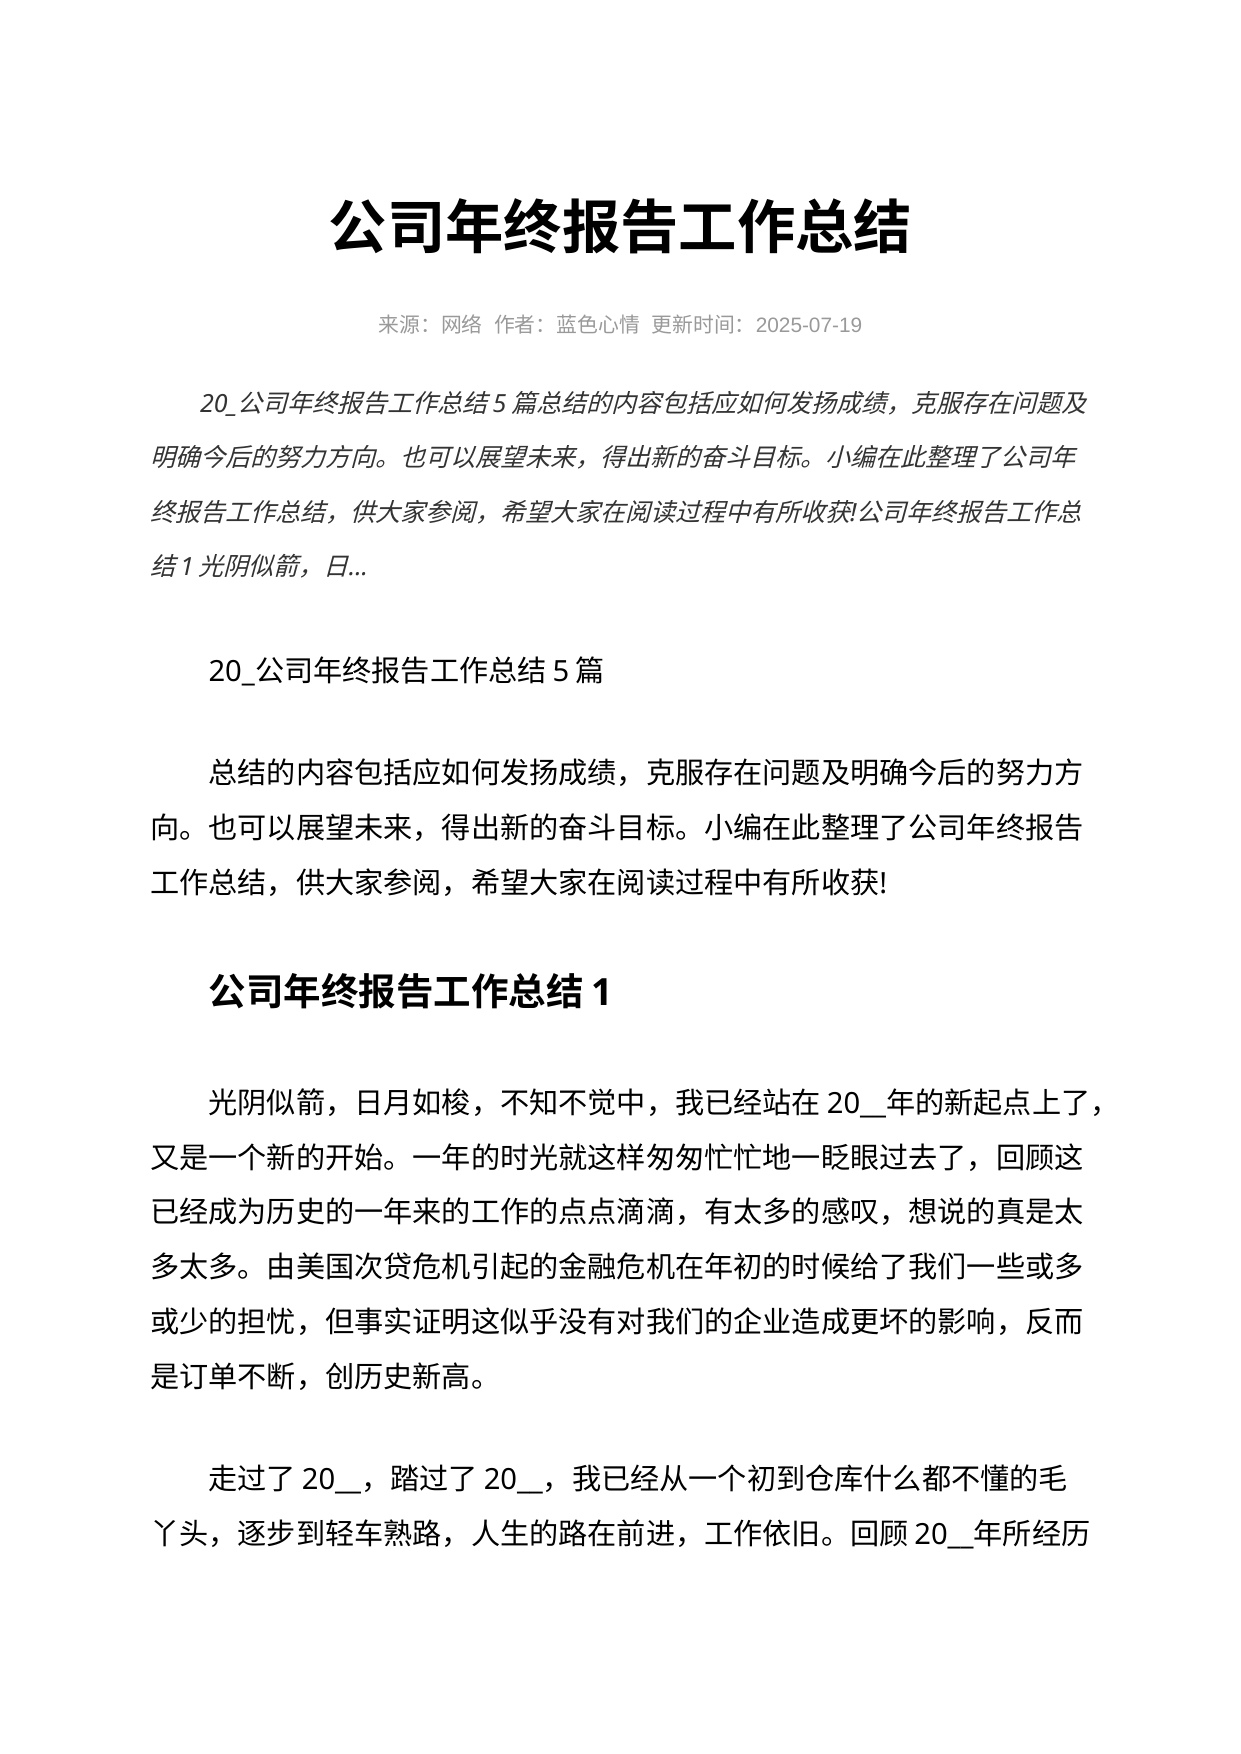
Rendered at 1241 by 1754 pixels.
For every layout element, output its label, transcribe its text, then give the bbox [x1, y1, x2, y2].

text 20_公司年终报告工作总结5篇 [150, 648, 1090, 690]
text 20_公司年终报告工作总结5篇总结的内容包括应如何发扬成绩，克服存在问题及明确今后的努力方向。也可以展望未来，得出新的奋斗目标。小编在此整理了公司年终报告工作总结，供大家参阅，希望大家在阅读过程中有所收获!公司年终报告工作总结1光阴似箭，日... [150, 383, 1090, 583]
text 光阴似箭，日月如梭，不知不觉中，我已经站在20__年的新起点上了，又是一个新的开始。一年的时光就这样匆匆忙忙地一眨眼过去了，回顾这已经成为历史的一年来的工作的点点滴滴，有太多的感叹，想说的真是太多太多。由美国次贷危机引起的金融危机在年初的时候给了我们一些或多或少的担忧，但事实证明这似乎没有对我们的企业造成更坏的影响，反而是订单不断，创历史新高。 [150, 1079, 1090, 1396]
text 总结的内容包括应如何发扬成绩，克服存在问题及明确今后的努力方向。也可以展望未来，得出新的奋斗目标。小编在此整理了公司年终报告工作总结，供大家参阅，希望大家在阅读过程中有所收获! [150, 750, 1090, 902]
subtitle 公司年终报告工作总结 [150, 181, 1090, 266]
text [150, 1456, 1090, 1553]
text 来源：网络 作者：蓝色心情 更新时间：2025-07-19 [150, 313, 1090, 337]
text 公司年终报告工作总结1 [150, 962, 1090, 1016]
